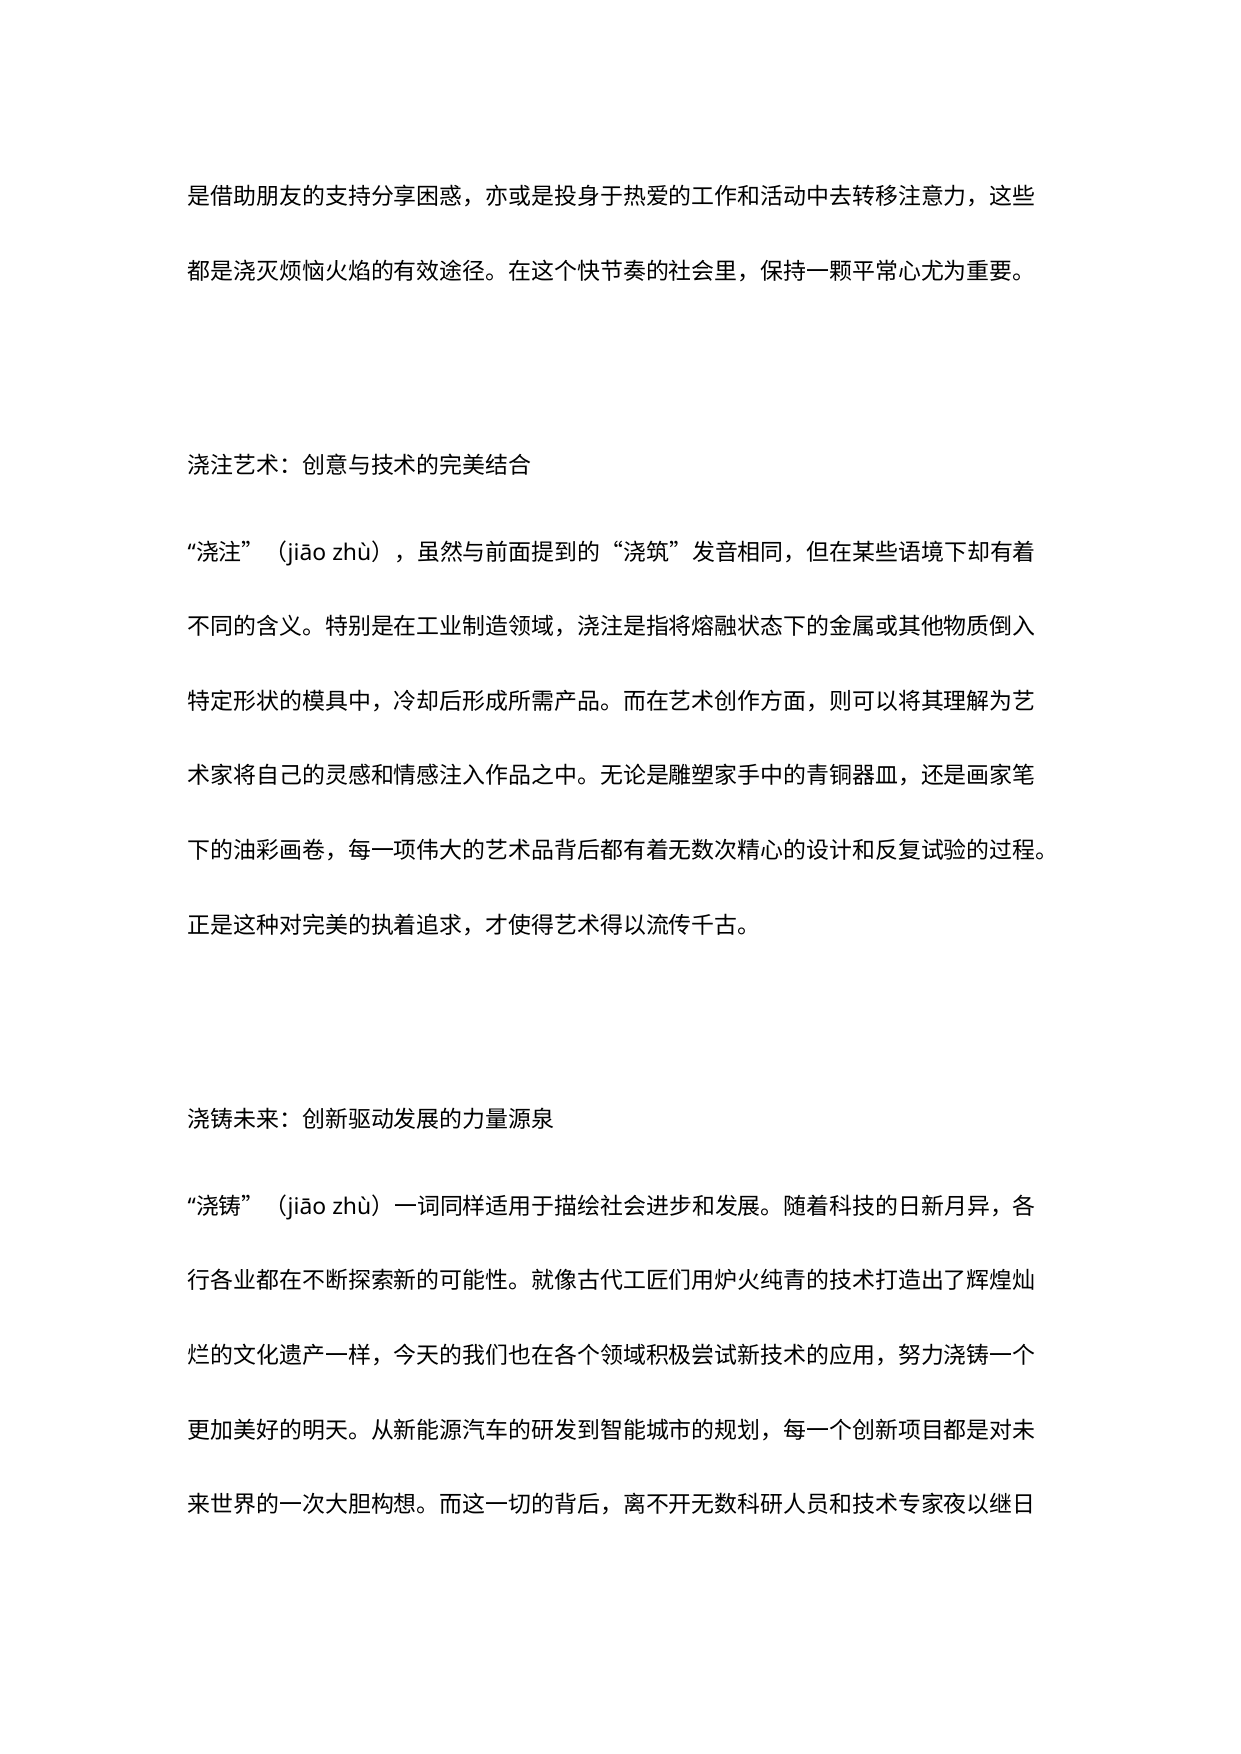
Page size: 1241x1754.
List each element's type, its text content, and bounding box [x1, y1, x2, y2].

text 浇铸未来：创新驱动发展的力量源泉 [187, 1085, 1053, 1150]
text 浇注艺术：创意与技术的完美结合 [187, 431, 1053, 496]
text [187, 162, 1053, 302]
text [187, 1172, 1053, 1536]
text “浇注”（jiāo zhù），虽然与前面提到的“浇筑”发音相同，但在某些语境下却有着不同的含义。特别是在工业制造领域，浇注是指将熔融状态下的金属或其他物质倒入特定形状的模具中，冷却后形成所需产品。而在艺术创作方面，则可以将其理解为艺术家将自己的灵感和情感注入作品之中。无论是雕塑家手中的青铜器皿，还是画家笔下的油彩画卷，每一项伟大的艺术品背后都有着无数次精心的设计和反复试验的过程。正是这种对完美的执着追求，才使得艺术得以流传千古。 [187, 517, 1053, 956]
